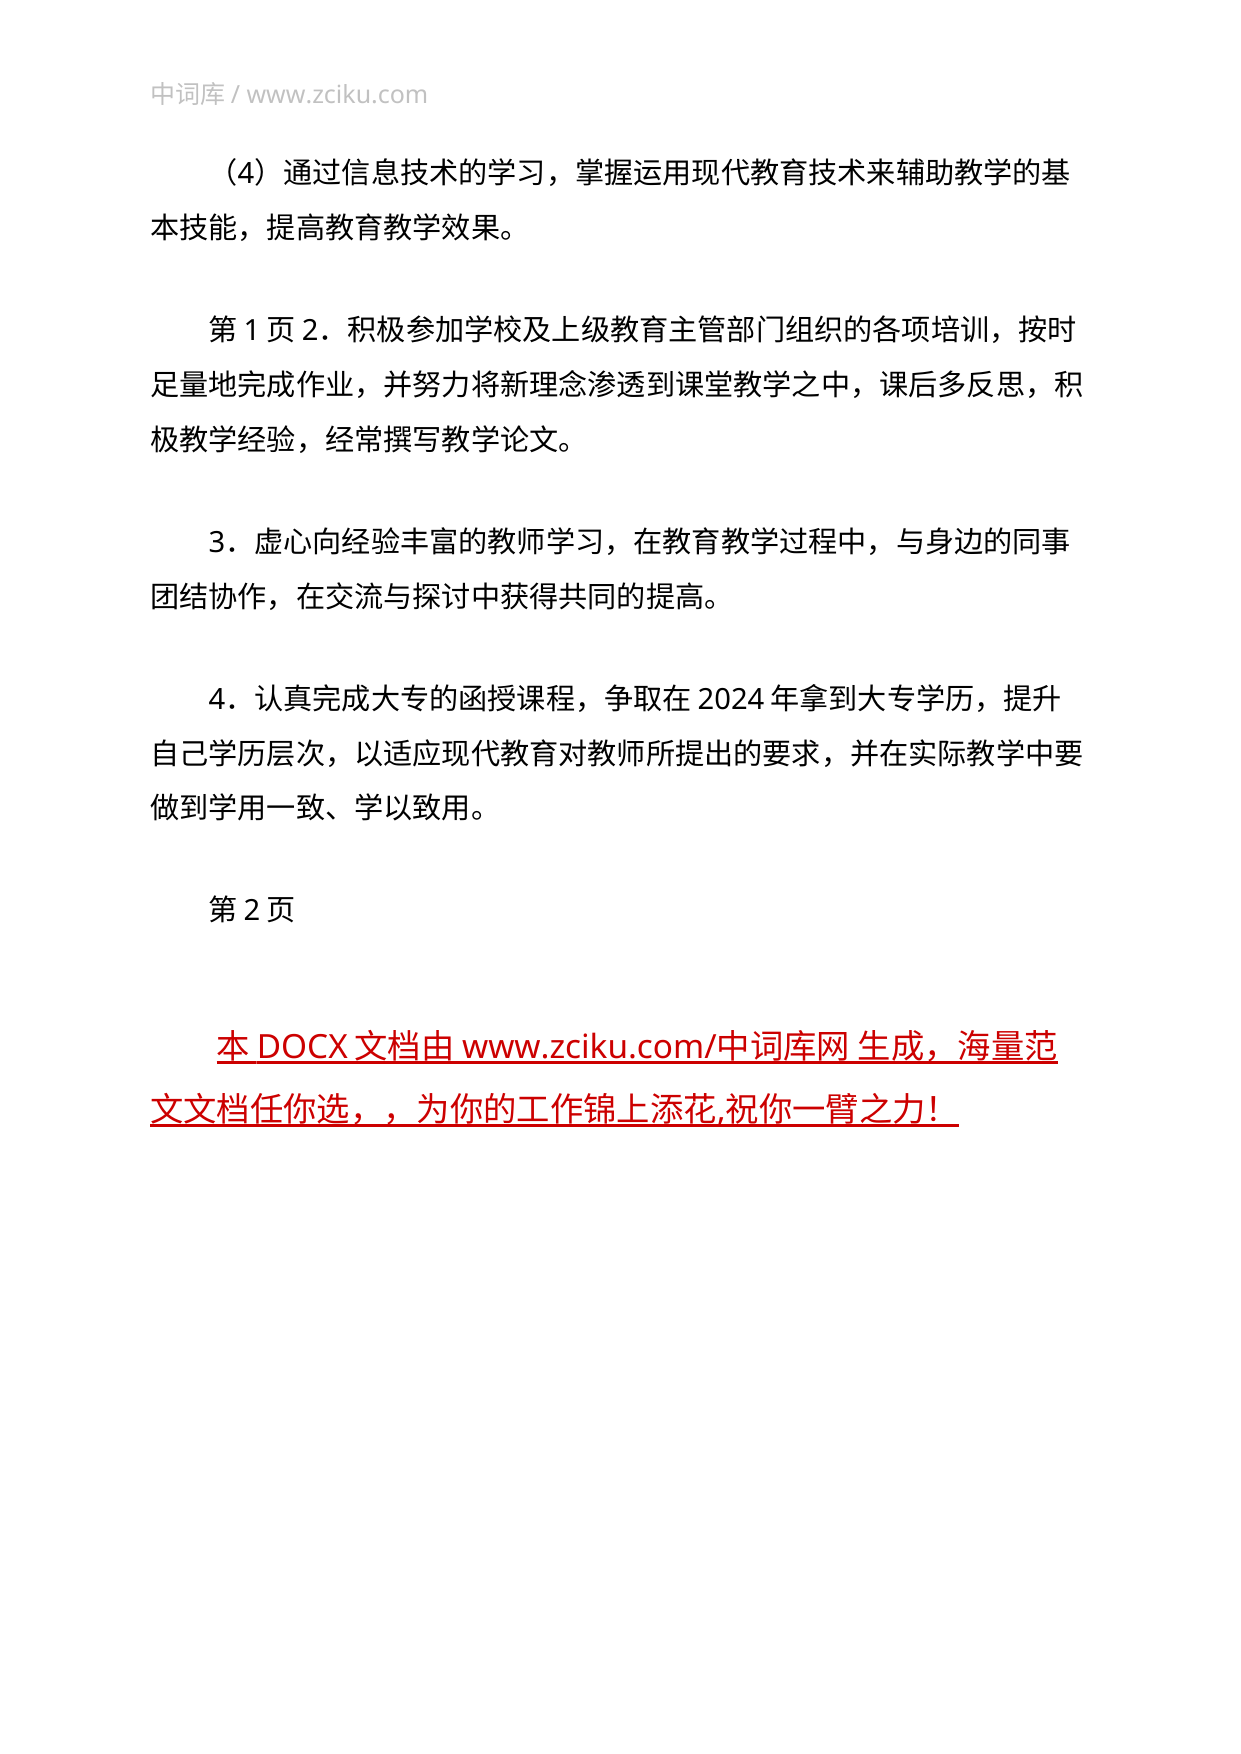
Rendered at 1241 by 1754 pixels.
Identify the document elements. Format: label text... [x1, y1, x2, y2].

text 第2页 [150, 887, 1090, 929]
text 4．认真完成大专的函授课程，争取在2024年拿到大专学历，提升自己学历层次，以适应现代教育对教师所提出的要求，并在实际教学中要做到学用一致、学以致用。 [150, 675, 1090, 827]
text 第1页 2．积极参加学校及上级教育主管部门组织的各项培训，按时足量地完成作业，并努力将新理念渗透到课堂教学之中，课后多反思，积极教学经验，经常撰写教学论文。 [150, 307, 1090, 459]
text （4）通过信息技术的学习，掌握运用现代教育技术来辅助教学的基本技能，提高教育教学效果。 [150, 150, 1090, 247]
text 本DOCX文档由 www.zciku.com/中词库网 生成，海量范文文档任你选，，为你的工作锦上添花,祝你一臂之力！ [150, 1020, 1090, 1131]
text 3．虚心向经验丰富的教师学习，在教育教学过程中，与身边的同事团结协作，在交流与探讨中获得共同的提高。 [150, 518, 1090, 616]
